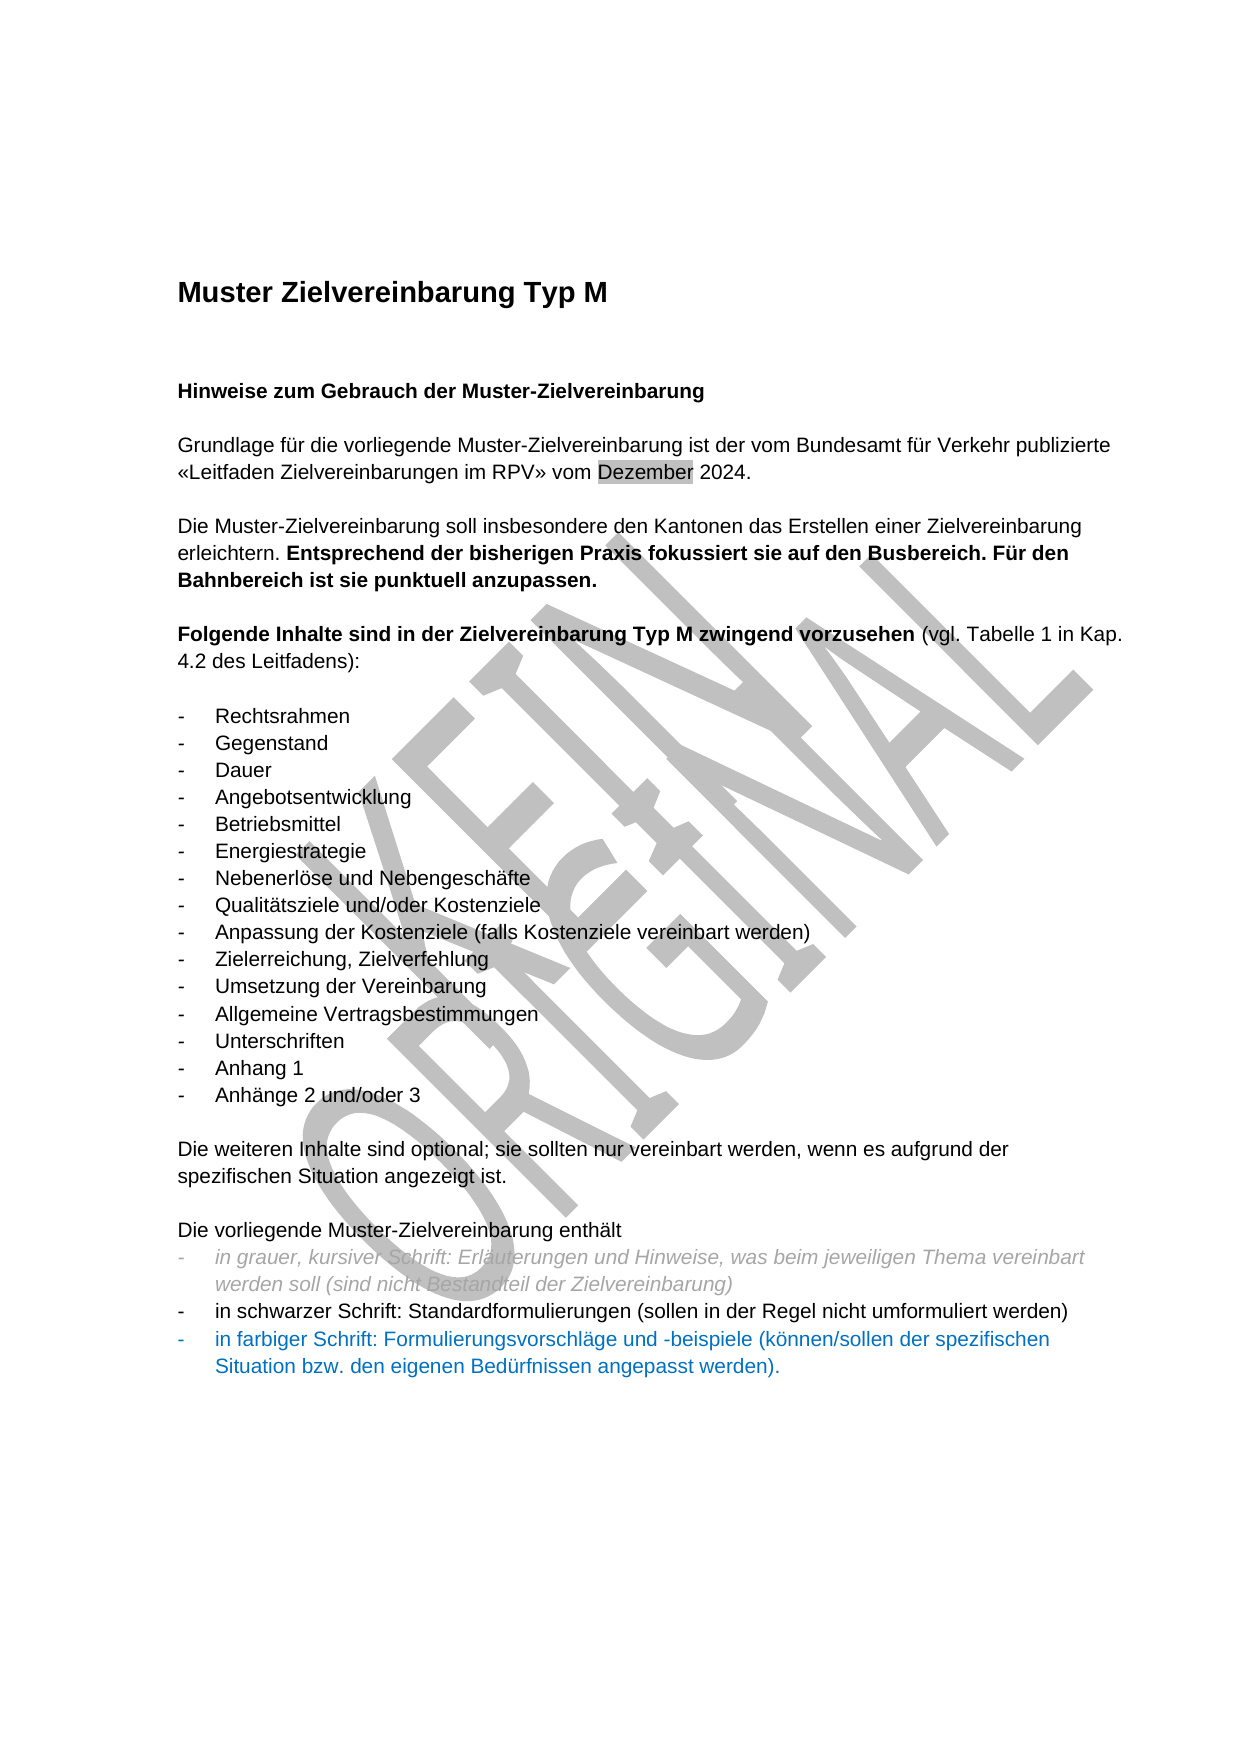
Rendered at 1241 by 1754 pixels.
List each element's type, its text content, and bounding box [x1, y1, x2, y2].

text Grundlage für die vorliegende Muster-Zielvereinbarung ist der vom Bundesamt für Verkehr publizierte «Leitfaden Zielvereinbarungen im RPV» vom Dezember 2024. [177, 429, 1128, 484]
list Dauer [177, 754, 1128, 782]
list Zielerreichung, Zielverfehlung [177, 944, 1128, 971]
list Anpassung der Kostenziele (falls Kostenziele vereinbart werden) [177, 917, 1128, 944]
list Anhang 1 [177, 1052, 1128, 1079]
list Angebotsentwicklung [177, 782, 1128, 809]
text Muster Zielvereinbarung Typ M [177, 137, 1128, 309]
list Anhänge 2 und/oder 3 [177, 1079, 1128, 1107]
text Hinweise zum Gebrauch der Muster-Zielvereinbarung [177, 375, 1128, 402]
list Allgemeine Vertragsbestimmungen [177, 998, 1128, 1025]
list in farbiger Schrift: Formulierungsvorschläge und -beispiele (können/sollen der spezifischen Situation bzw. den eigenen Bedürfnissen angepasst werden). [177, 1323, 1128, 1377]
list Qualitätsziele und/oder Kostenziele [177, 890, 1128, 917]
list Nebenerlöse und Nebengeschäfte [177, 863, 1128, 890]
list in schwarzer Schrift: Standardformulierungen (sollen in der Regel nicht umformuliert werden) [177, 1296, 1128, 1323]
list Gegenstand [177, 727, 1128, 754]
list Betriebsmittel [177, 809, 1128, 836]
text Die Muster-Zielvereinbarung soll insbesondere den Kantonen das Erstellen einer Zielvereinbarung erleichtern. Entsprechend der bisherigen Praxis fokussiert sie auf den Busbereich. Für den Bahnbereich ist sie punktuell anzupassen. [177, 511, 1128, 592]
list in grauer, kursiver Schrift: Erläuterungen und Hinweise, was beim jeweiligen Thema vereinbart werden soll (sind nicht Bestandteil der Zielvereinbarung) [177, 1242, 1128, 1296]
list Energiestrategie [177, 836, 1128, 863]
text Folgende Inhalte sind in der Zielvereinbarung Typ M zwingend vorzusehen (vgl. Tabelle 1 in Kap. 4.2 des Leitfadens): [177, 619, 1128, 673]
list Umsetzung der Vereinbarung [177, 971, 1128, 998]
text Die vorliegende Muster-Zielvereinbarung enthält [177, 1215, 1128, 1242]
list Unterschriften [177, 1025, 1128, 1052]
list Rechtsrahmen [177, 700, 1128, 727]
text Die weiteren Inhalte sind optional; sie sollten nur vereinbart werden, wenn es aufgrund der spezifischen Situation angezeigt ist. [177, 1134, 1128, 1188]
